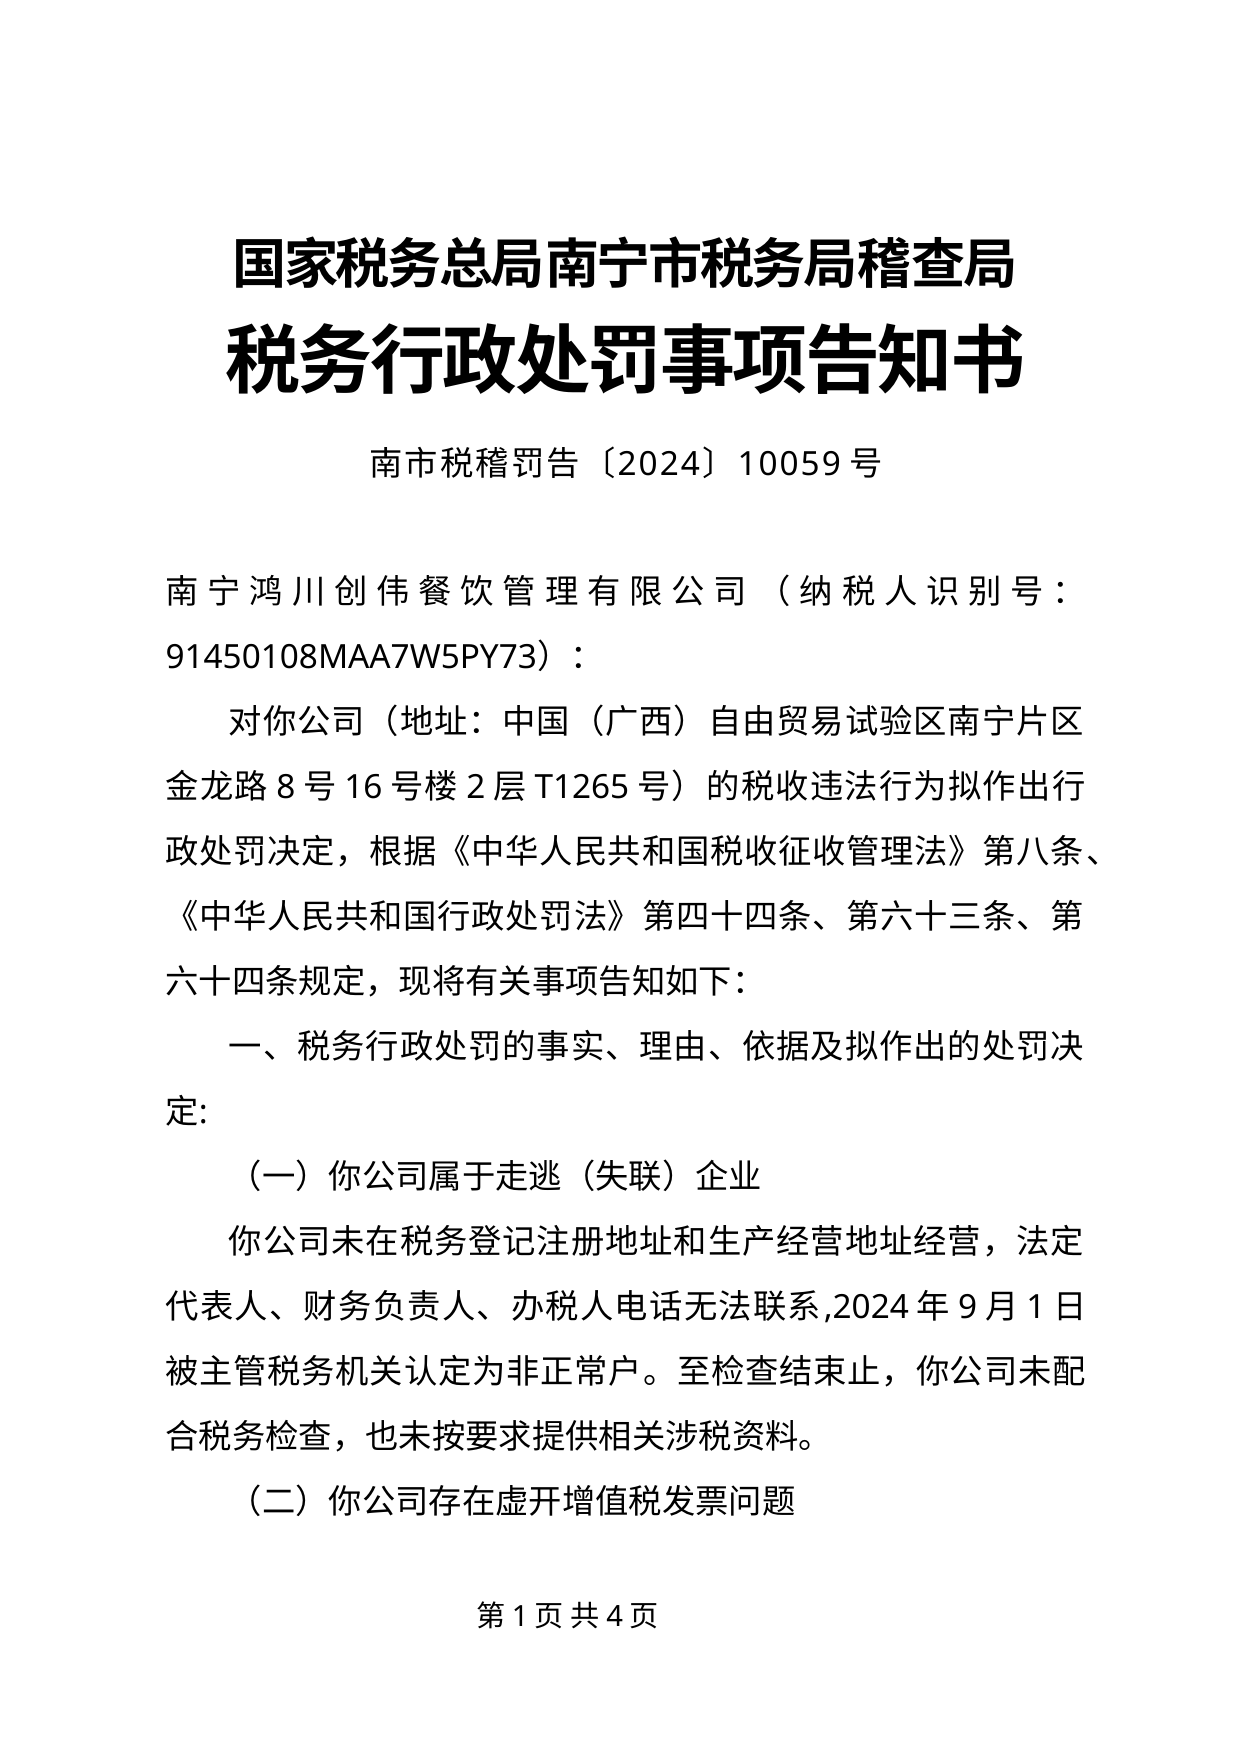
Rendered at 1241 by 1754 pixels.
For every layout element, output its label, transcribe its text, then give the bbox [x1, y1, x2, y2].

text 对你公司（地址：中国（广西）自由贸易试验区南宁片区金龙路8号16号楼2层T1265号）的税收违法行为拟作出行政处罚决定，根据《中华人民共和国税收征收管理法》第八条、《中华人民共和国行政处罚法》第四十四条、第六十三条、第六十四条规定，现将有关事项告知如下： [165, 687, 1087, 1012]
text 国家税务总局南宁市税务局稽查局 [165, 200, 1087, 304]
text （一）你公司属于走逃（失联）企业 [165, 1142, 1087, 1207]
text 南市税稽罚告〔2024〕10059号 [165, 409, 1087, 492]
text 一、税务行政处罚的事实、理由、依据及拟作出的处罚决定: [165, 1012, 1087, 1142]
text 南宁鸿川创伟餐饮管理有限公司（纳税人识别号：91450108MAA7W5PY73）： [165, 557, 1087, 687]
text 你公司未在税务登记注册地址和生产经营地址经营，法定代表人、财务负责人、办税人电话无法联系,2024年9月1日被主管税务机关认定为非正常户。至检查结束止，你公司未配合税务检查，也未按要求提供相关涉税资料。 [165, 1207, 1087, 1467]
list 你公司存在虚开增值税发票问题 [165, 1467, 1087, 1532]
text 税务行政处罚事项告知书 [165, 304, 1087, 409]
